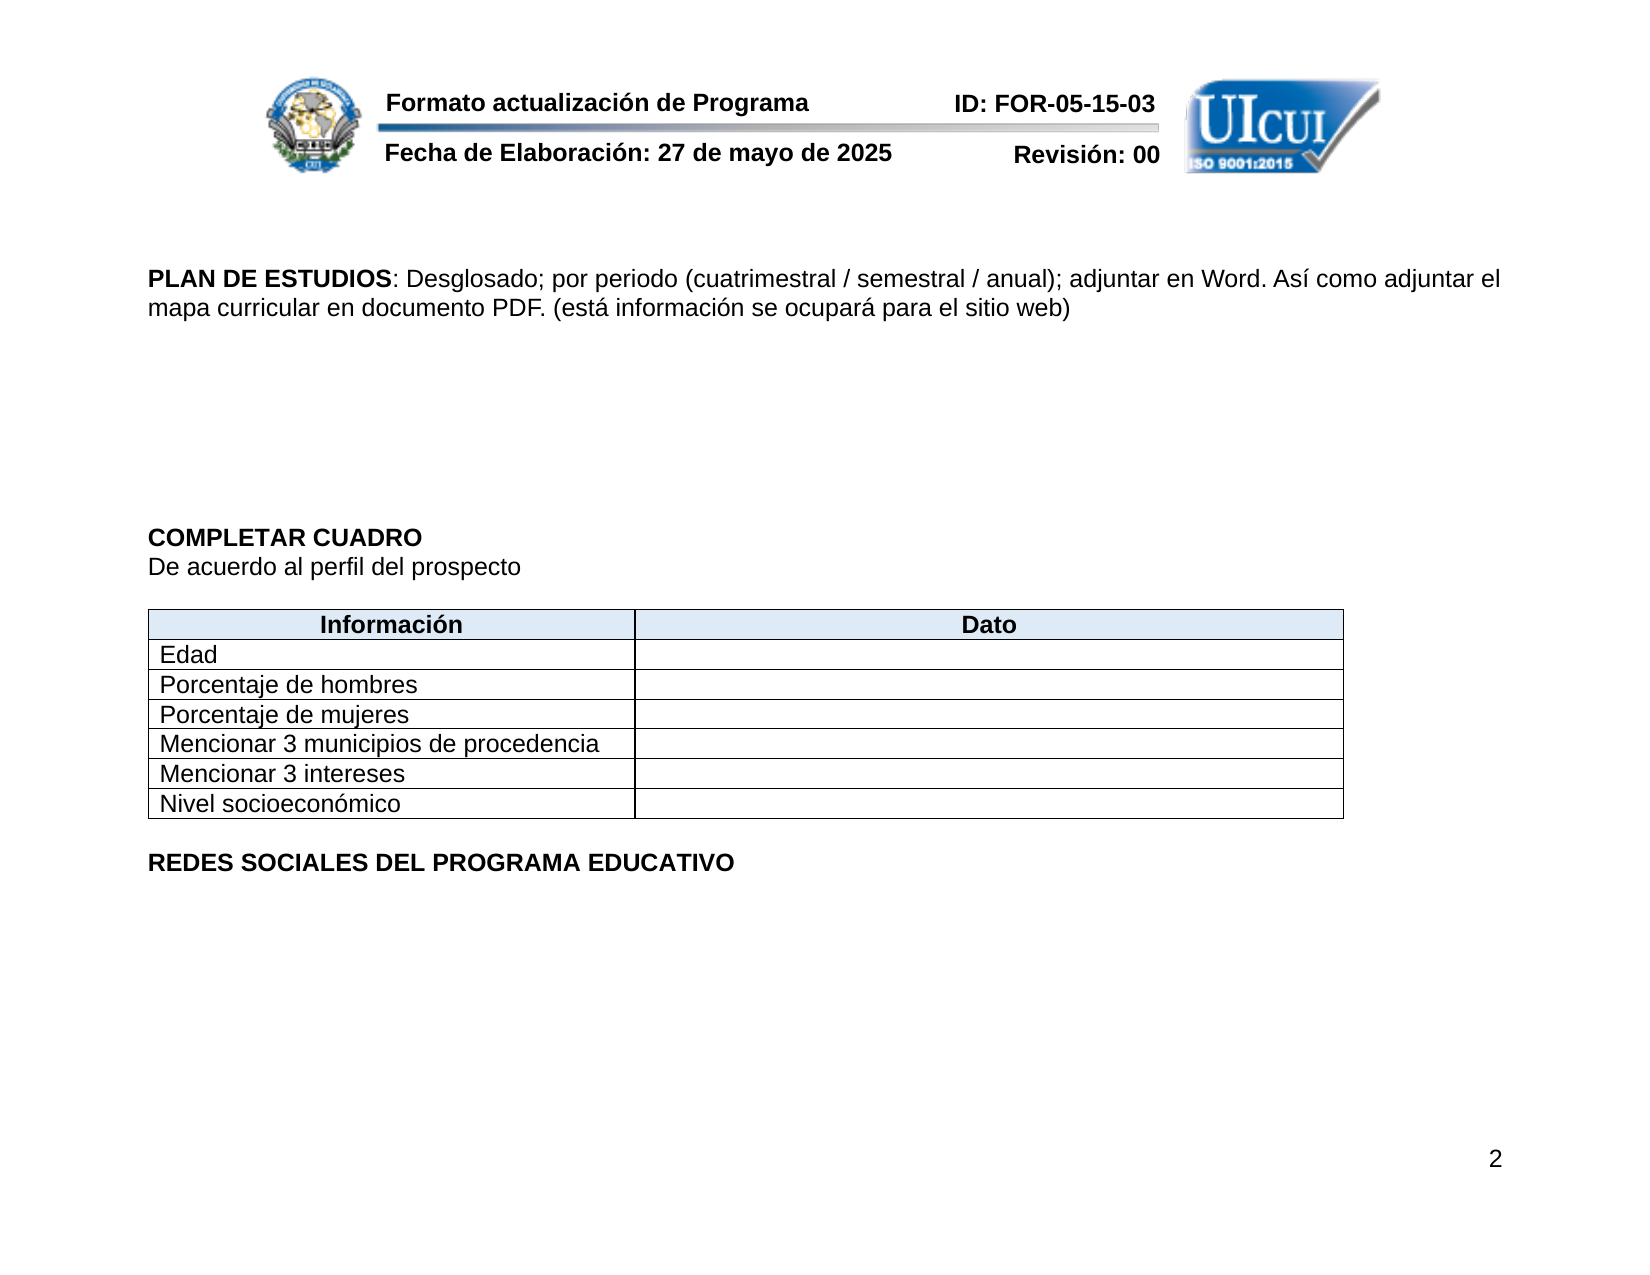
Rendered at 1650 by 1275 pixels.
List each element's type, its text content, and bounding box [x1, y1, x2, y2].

table_cell [636, 640, 1343, 669]
text De acuerdo al perfil del prospecto [148, 552, 1502, 580]
text PLAN DE ESTUDIOS: Desglosado; por periodo (cuatrimestral / semestral / anual); adjuntar en Word. Así como adjuntar el mapa curricular en documento PDF. (está información se ocupará para el sitio web) [148, 264, 1502, 322]
table_cell Mencionar 3 municipios de procedencia [149, 729, 634, 758]
table_cell Porcentaje de mujeres [149, 700, 634, 728]
table_cell [636, 670, 1343, 698]
table_cell [636, 759, 1343, 788]
table_header Dato [636, 610, 1343, 639]
table_cell Edad [149, 640, 634, 669]
table_header Información [149, 610, 634, 639]
table_cell Mencionar 3 intereses [149, 759, 634, 788]
table_cell [636, 789, 1343, 818]
table_cell [636, 700, 1343, 728]
text COMPLETAR CUADRO [148, 523, 1502, 552]
table_cell Porcentaje de hombres [149, 670, 634, 698]
picture [254, 56, 1396, 183]
text REDES SOCIALES DEL PROGRAMA EDUCATIVO [148, 847, 1502, 876]
table_cell Nivel socioeconómico [149, 789, 634, 818]
table_cell [636, 729, 1343, 758]
